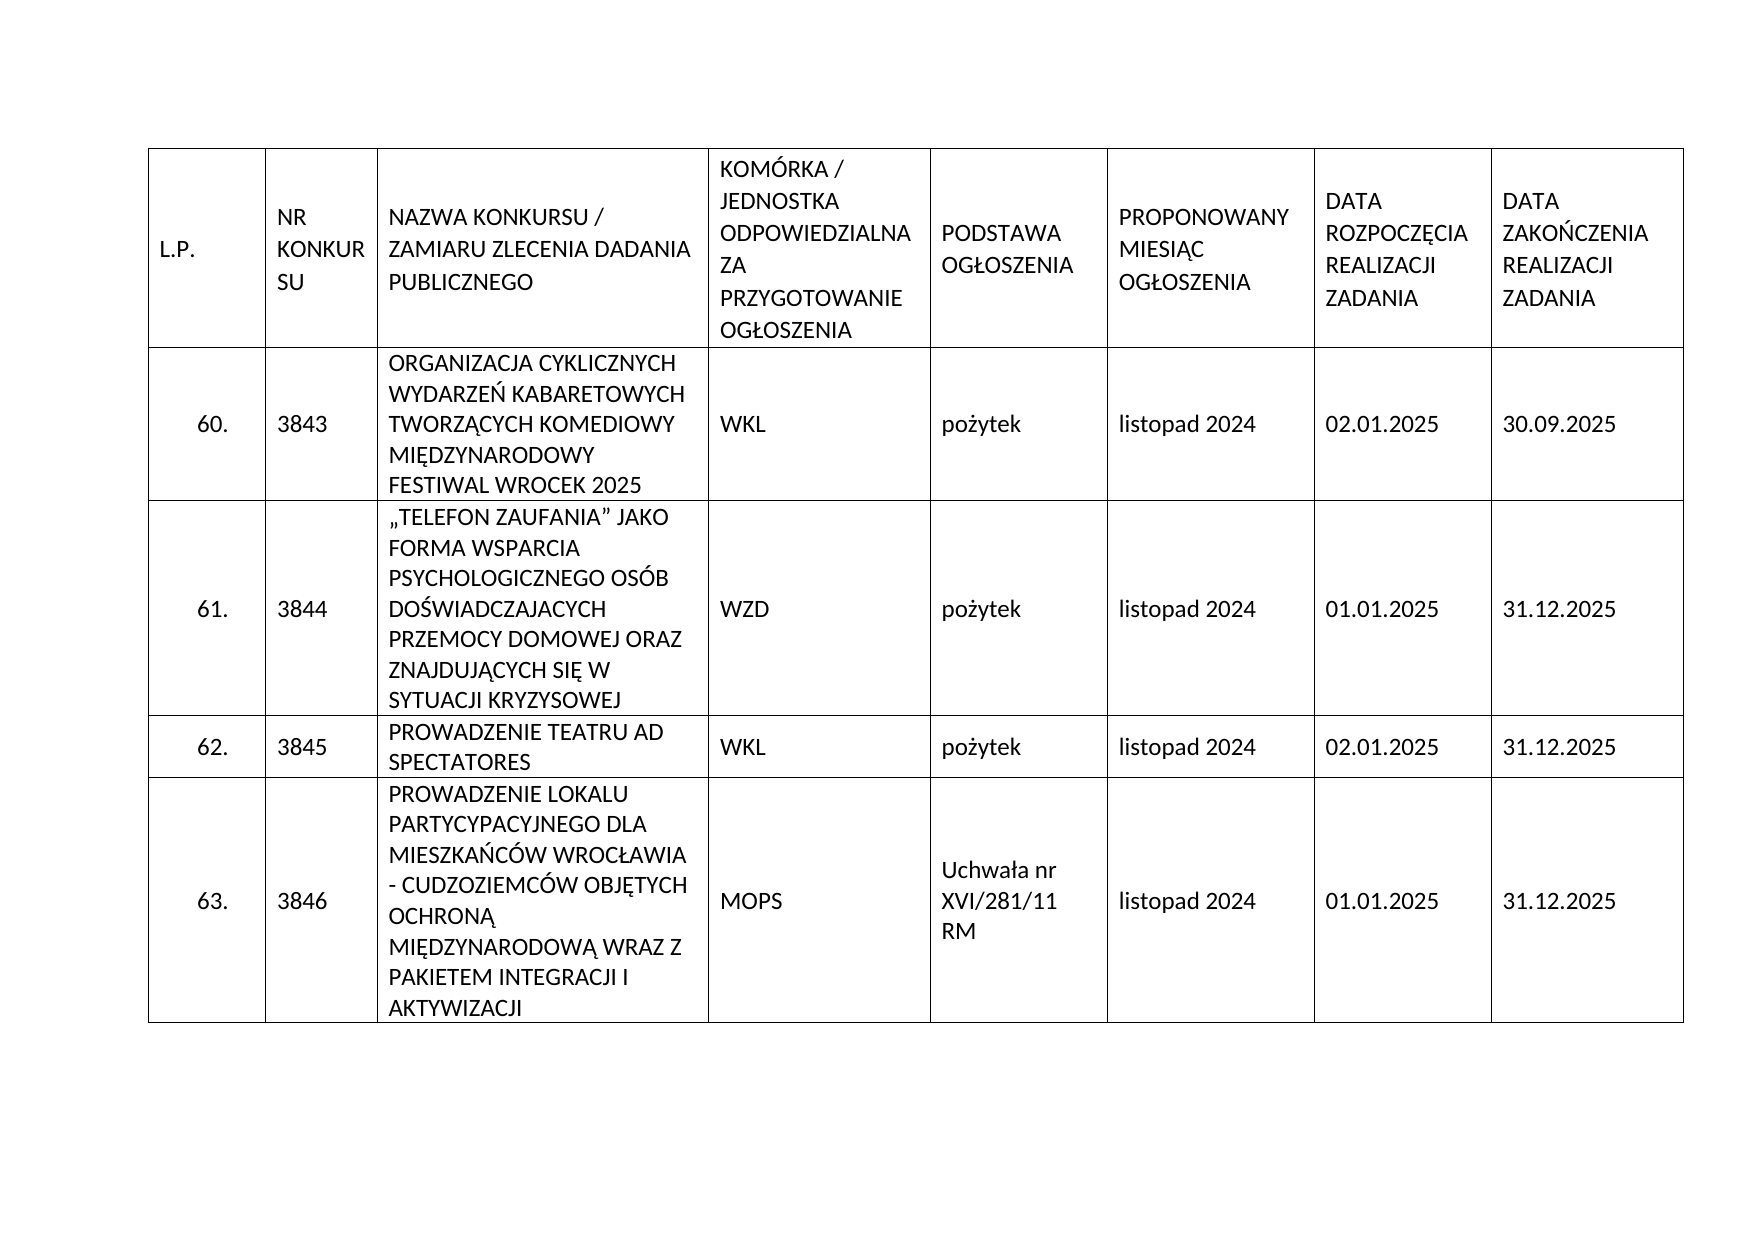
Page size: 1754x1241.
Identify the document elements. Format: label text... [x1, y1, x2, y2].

table_cell 3845 [266, 716, 377, 777]
table_cell [149, 348, 265, 500]
table_cell WKL [709, 716, 930, 777]
table_cell pożytek [931, 348, 1107, 500]
table_cell „TELEFON ZAUFANIA” JAKO FORMA WSPARCIA PSYCHOLOGICZNEGO OSÓB DOŚWIADCZAJACYCH PRZEMOCY DOMOWEJ ORAZ ZNAJDUJĄCYCH SIĘ W SYTUACJI KRYZYSOWEJ [378, 501, 708, 715]
table_cell 31.12.2025 [1492, 716, 1683, 777]
table_header L.P. [149, 149, 265, 347]
table_cell [149, 778, 265, 1022]
table_cell 01.01.2025 [1315, 778, 1491, 1022]
table_cell listopad 2024 [1108, 716, 1314, 777]
table_cell 01.01.2025 [1315, 501, 1491, 715]
table_cell 3843 [266, 348, 377, 500]
table_cell 02.01.2025 [1315, 716, 1491, 777]
table_cell PROWADZENIE LOKALU PARTYCYPACYJNEGO DLA MIESZKAŃCÓW WROCŁAWIA - CUDZOZIEMCÓW OBJĘTYCH OCHRONĄ MIĘDZYNARODOWĄ WRAZ Z PAKIETEM INTEGRACJI I AKTYWIZACJI [378, 778, 708, 1022]
table_header PROPONOWANY MIESIĄC OGŁOSZENIA [1108, 149, 1314, 347]
table_cell ORGANIZACJA CYKLICZNYCH WYDARZEŃ KABARETOWYCH TWORZĄCYCH KOMEDIOWY MIĘDZYNARODOWY FESTIWAL WROCEK 2025 [378, 348, 708, 500]
table_cell WKL [709, 348, 930, 500]
table_cell 31.12.2025 [1492, 778, 1683, 1022]
table_cell [149, 716, 265, 777]
table_cell listopad 2024 [1108, 348, 1314, 500]
table_cell PROWADZENIE TEATRU AD SPECTATORES [378, 716, 708, 777]
table_cell 3844 [266, 501, 377, 715]
table_header DATA ROZPOCZĘCIA REALIZACJI ZADANIA [1315, 149, 1491, 347]
table_cell listopad 2024 [1108, 778, 1314, 1022]
table_header NR KONKURSU [266, 149, 377, 347]
table_cell listopad 2024 [1108, 501, 1314, 715]
table_header DATA ZAKOŃCZENIA REALIZACJI ZADANIA [1492, 149, 1683, 347]
table_header NAZWA KONKURSU / ZAMIARU ZLECENIA DADANIA PUBLICZNEGO [378, 149, 708, 347]
table_header KOMÓRKA / JEDNOSTKA ODPOWIEDZIALNA ZA PRZYGOTOWANIE OGŁOSZENIA [709, 149, 930, 347]
table_cell 02.01.2025 [1315, 348, 1491, 500]
table_header PODSTAWA OGŁOSZENIA [931, 149, 1107, 347]
table_cell pożytek [931, 716, 1107, 777]
table_cell pożytek [931, 501, 1107, 715]
table_cell [149, 501, 265, 715]
table_cell MOPS [709, 778, 930, 1022]
table_cell 30.09.2025 [1492, 348, 1683, 500]
table_cell WZD [709, 501, 930, 715]
table_cell 31.12.2025 [1492, 501, 1683, 715]
table_cell 3846 [266, 778, 377, 1022]
table_cell Uchwała nr XVI/281/11 RM [931, 778, 1107, 1022]
